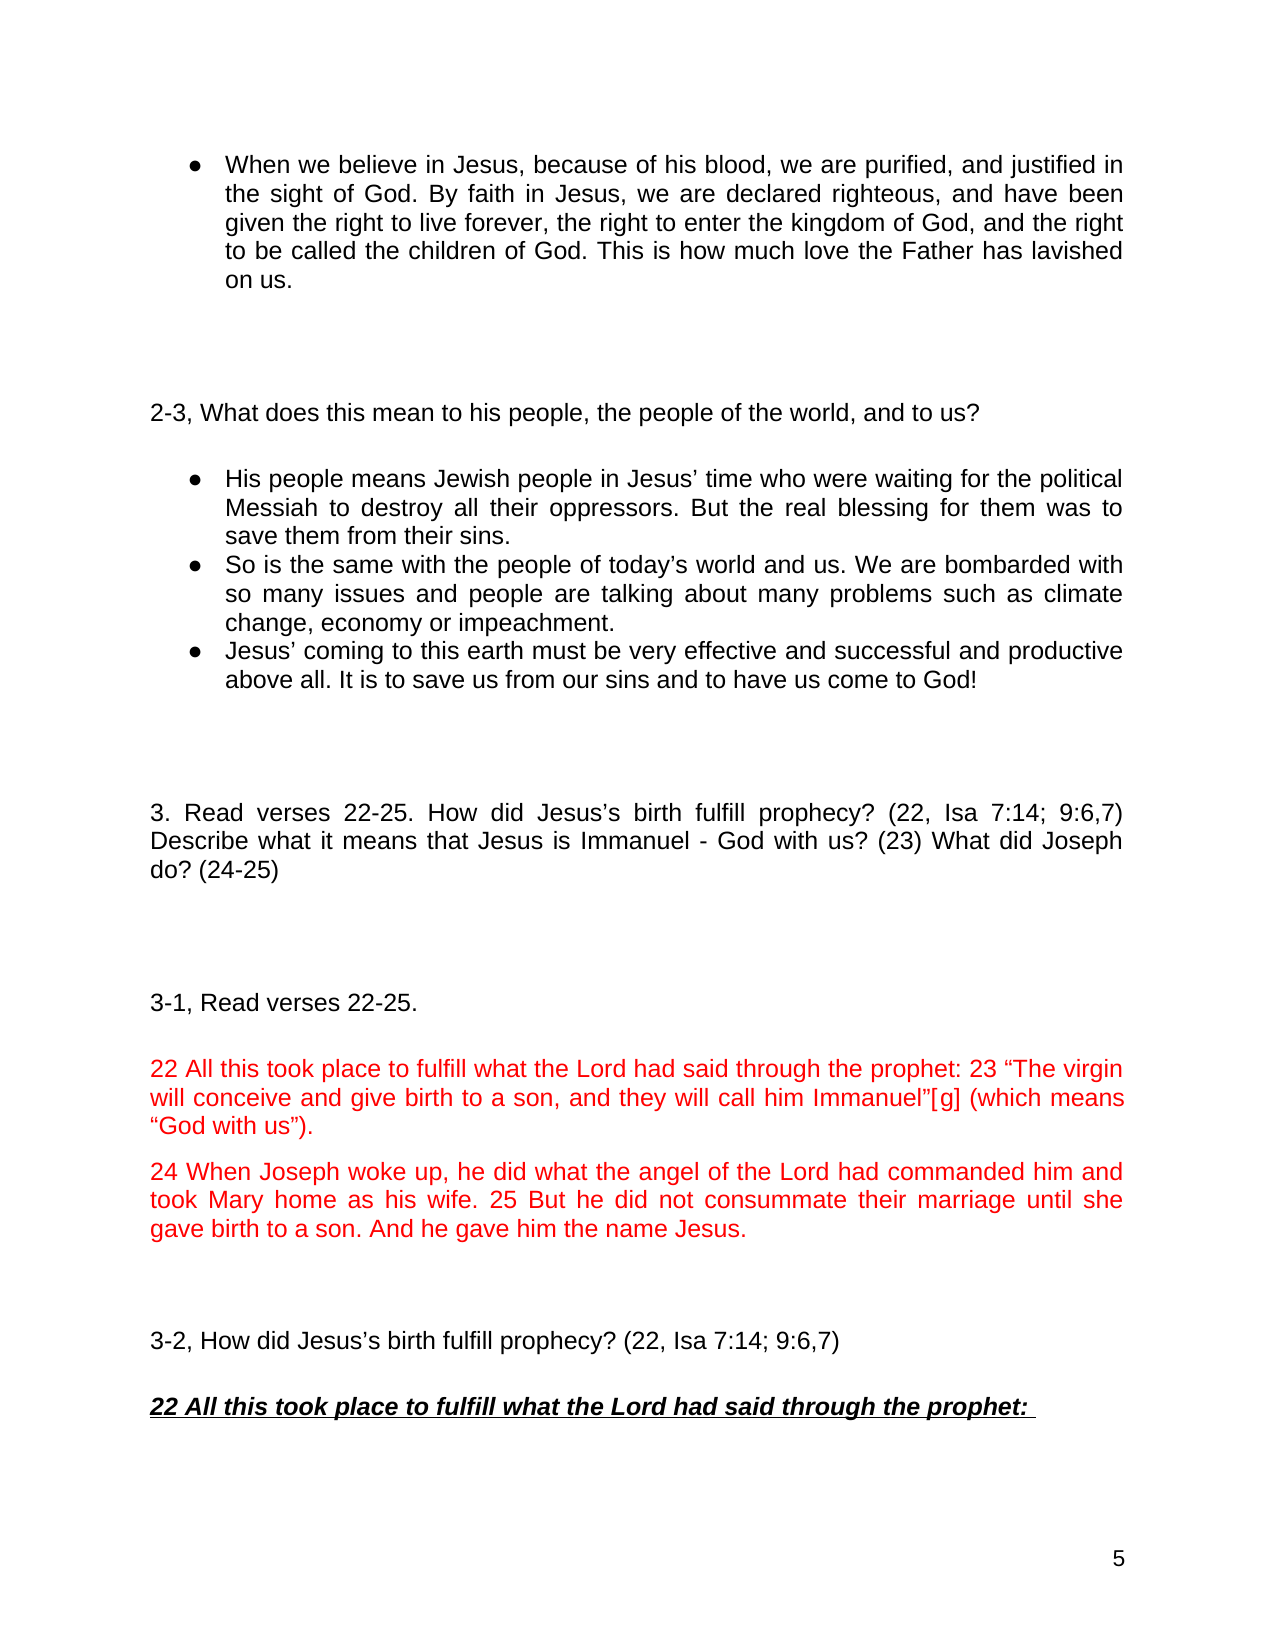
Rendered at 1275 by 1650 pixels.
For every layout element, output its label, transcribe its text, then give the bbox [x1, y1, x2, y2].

text 22 All this took place to fulfill what the Lord had said through the prophet: [150, 1392, 1125, 1421]
list Jesus’ coming to this earth must be very effective and successful and productive above all. It is to save us from our sins and to have us come to God! [187, 636, 1125, 694]
list His people means Jewish people in Jesus’ time who were waiting for the political Messiah to destroy all their oppressors. But the real blessing for them was to save them from their sins. [187, 464, 1125, 550]
text 24 When Joseph woke up, he did what the angel of the Lord had commanded him and took Mary home as his wife. 25 But he did not consummate their marriage until she gave birth to a son. And he gave him the name Jesus. [150, 1157, 1125, 1243]
text 22 All this took place to fulfill what the Lord had said through the prophet: 23 “The virgin will conceive and give birth to a son, and they will call him Immanuel”[g] (which means “God with us”). [150, 1054, 1125, 1140]
list So is the same with the people of today’s world and us. We are bombarded with so many issues and people are talking about many problems such as climate change, economy or impeachment. [187, 550, 1125, 636]
text 2-3, What does this mean to his people, the people of the world, and to us? [150, 397, 1125, 426]
text 3-1, Read verses 22-25. [150, 987, 1125, 1016]
text 3. Read verses 22-25. How did Jesus’s birth fulfill prophecy? (22, Isa 7:14; 9:6,7) Describe what it means that Jesus is Immanuel - God with us? (23) What did Joseph do? (24-25) [150, 797, 1125, 884]
text 3-2, How did Jesus’s birth fulfill prophecy? (22, Isa 7:14; 9:6,7) [150, 1326, 1125, 1354]
list When we believe in Jesus, because of his blood, we are purified, and justified in the sight of God. By faith in Jesus, we are declared righteous, and have been given the right to live forever, the right to enter the kingdom of God, and the right to be called the children of God. This is how much love the Father has lavished on us. [187, 150, 1125, 294]
